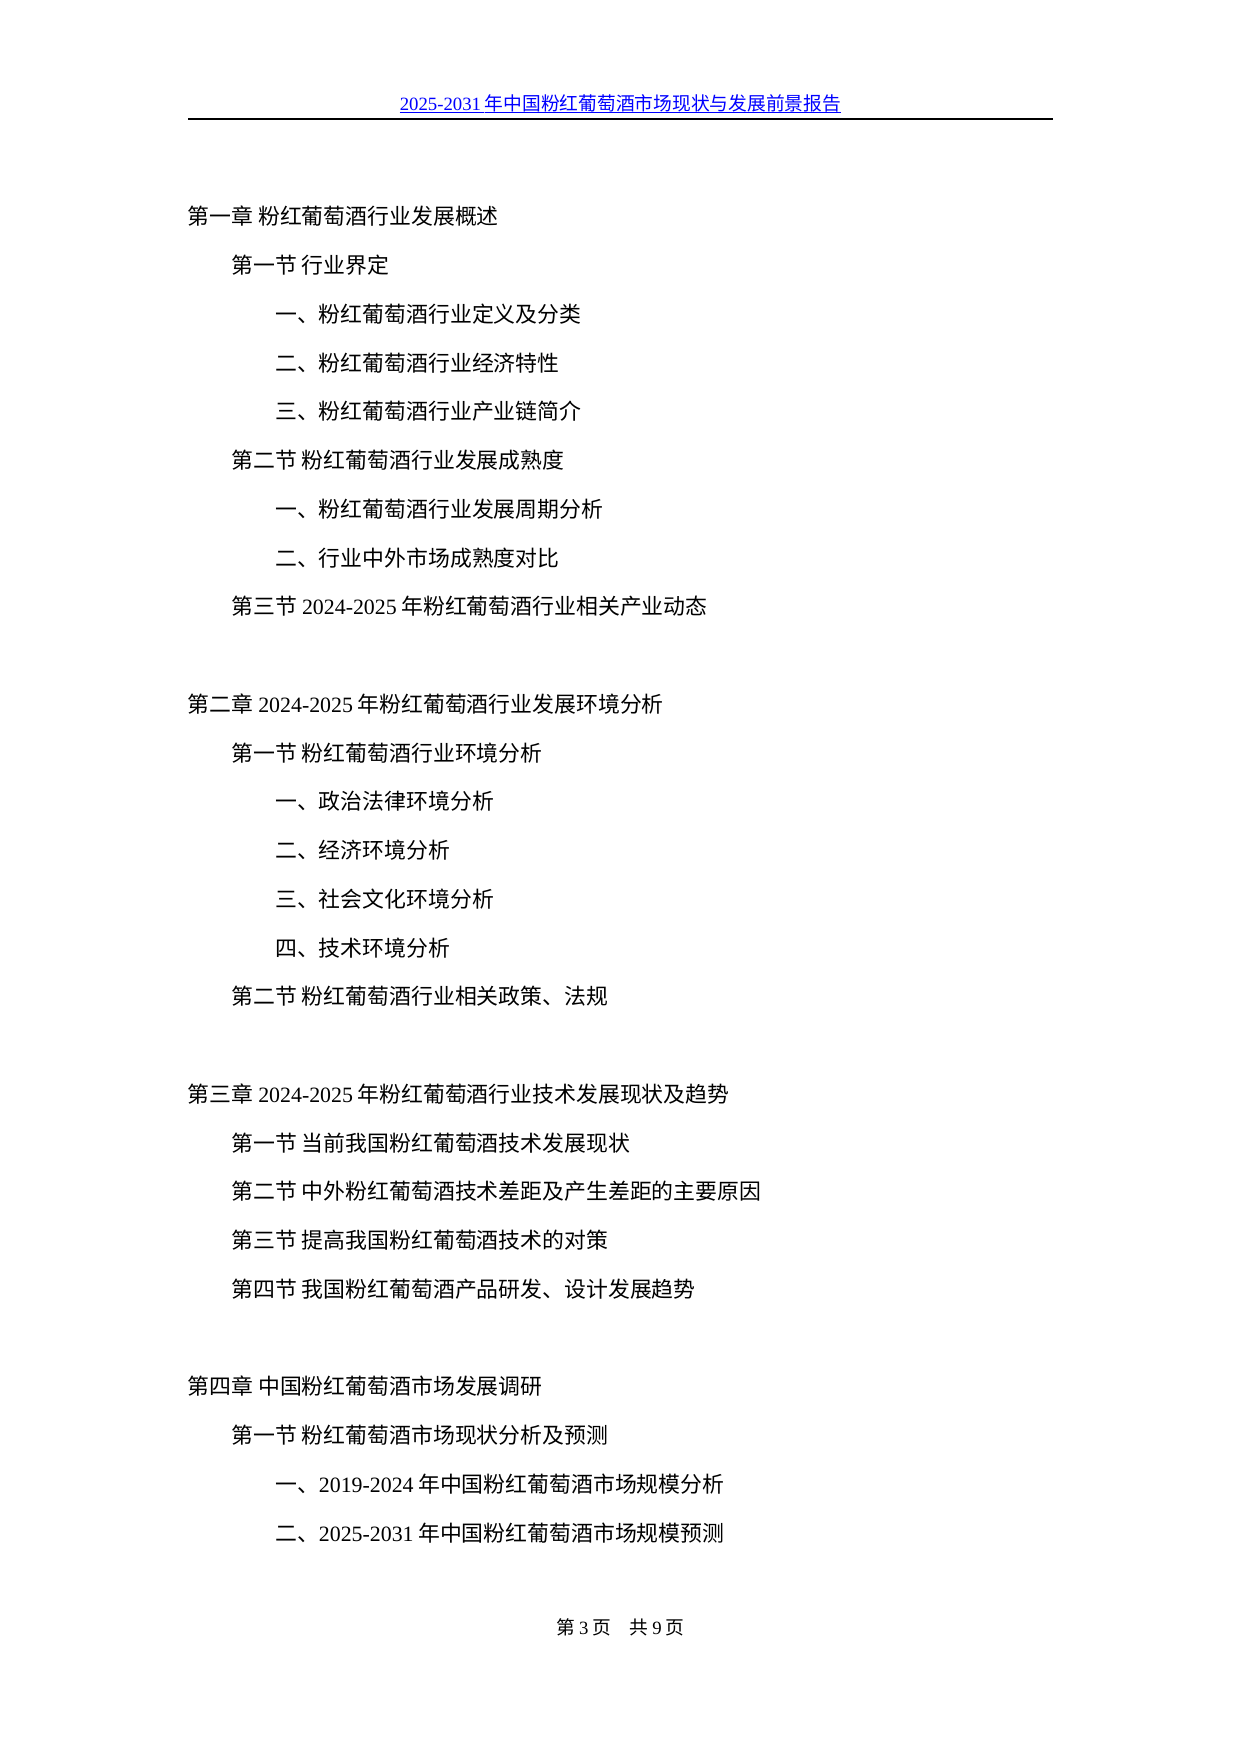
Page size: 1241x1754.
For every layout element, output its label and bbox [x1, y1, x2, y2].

text [187, 150, 1053, 1548]
